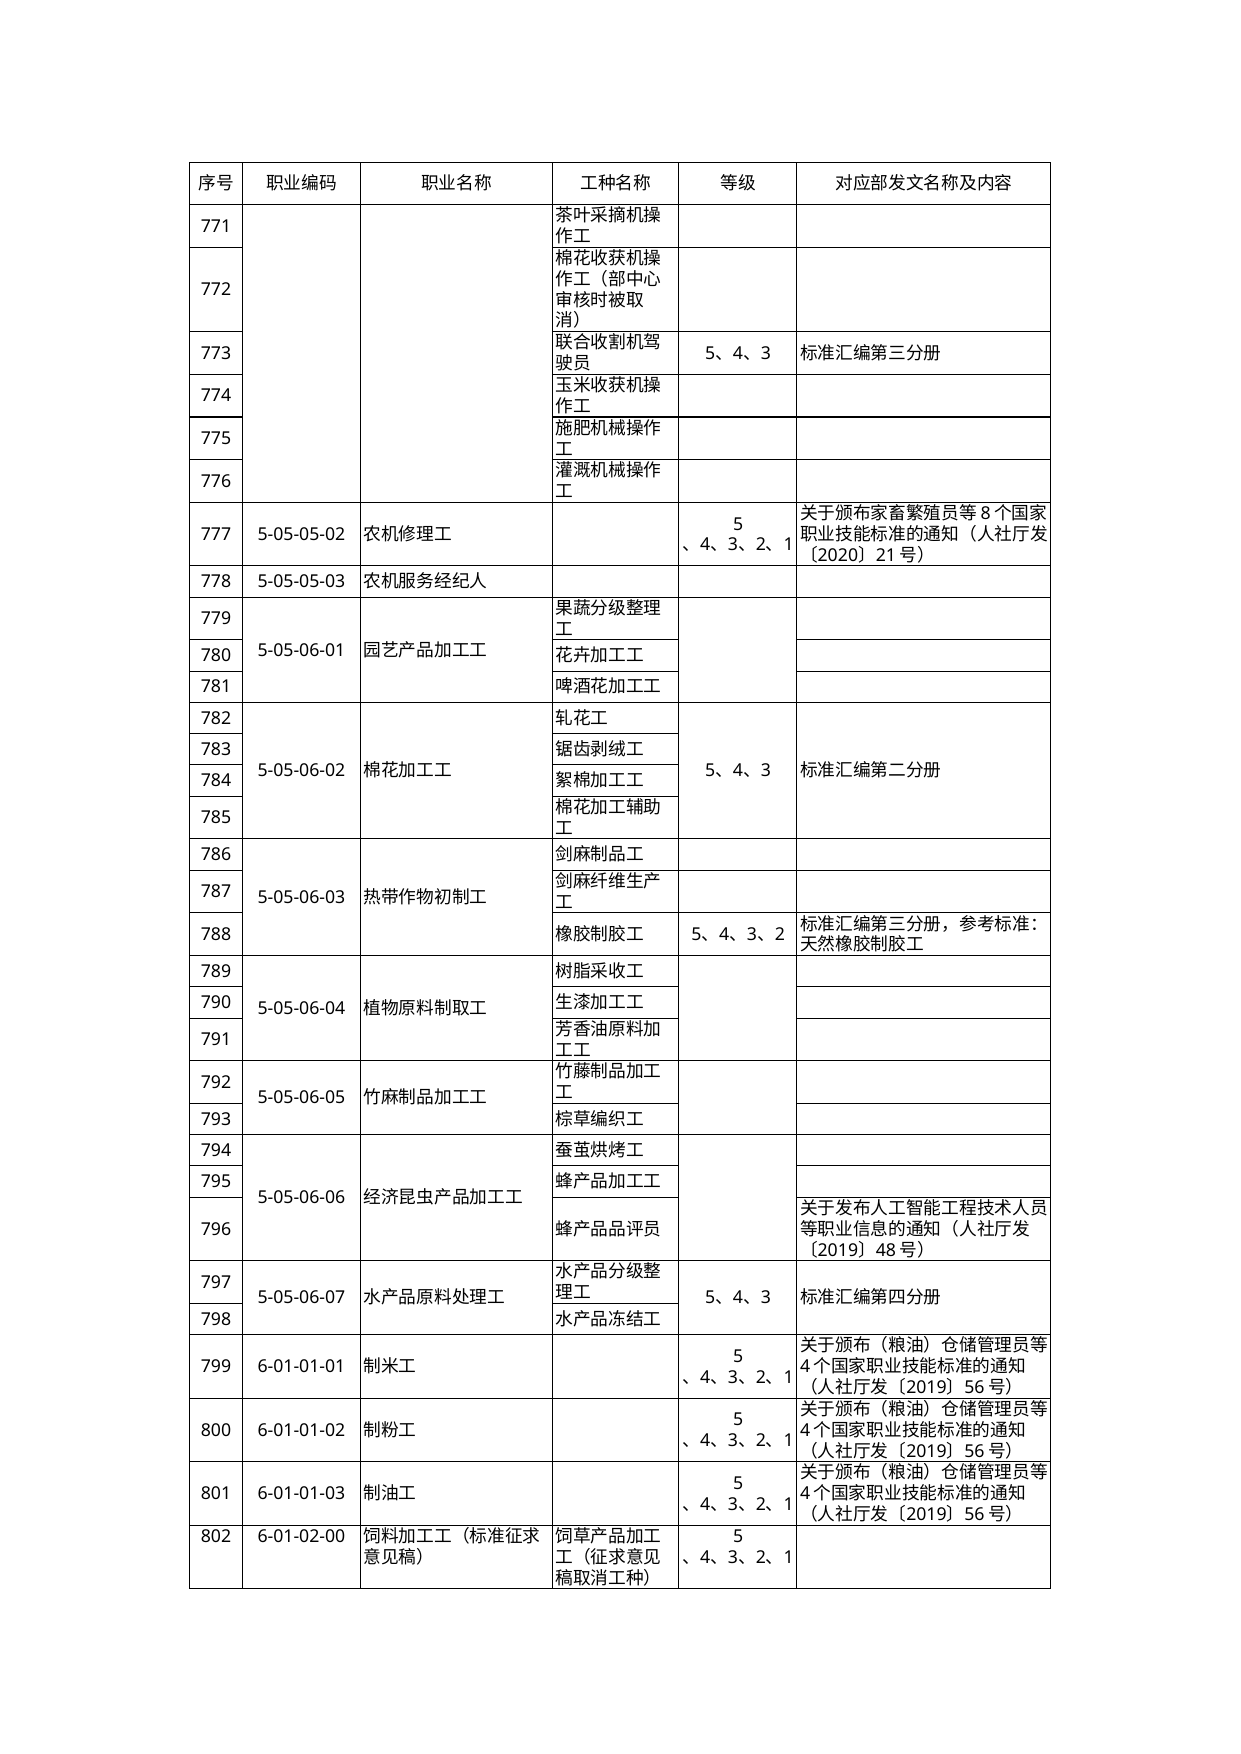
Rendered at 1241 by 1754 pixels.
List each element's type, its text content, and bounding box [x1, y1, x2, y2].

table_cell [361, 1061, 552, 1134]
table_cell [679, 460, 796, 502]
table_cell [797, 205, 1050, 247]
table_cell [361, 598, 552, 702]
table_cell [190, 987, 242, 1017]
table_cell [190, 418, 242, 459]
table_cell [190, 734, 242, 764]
table_header 序号 [190, 163, 242, 204]
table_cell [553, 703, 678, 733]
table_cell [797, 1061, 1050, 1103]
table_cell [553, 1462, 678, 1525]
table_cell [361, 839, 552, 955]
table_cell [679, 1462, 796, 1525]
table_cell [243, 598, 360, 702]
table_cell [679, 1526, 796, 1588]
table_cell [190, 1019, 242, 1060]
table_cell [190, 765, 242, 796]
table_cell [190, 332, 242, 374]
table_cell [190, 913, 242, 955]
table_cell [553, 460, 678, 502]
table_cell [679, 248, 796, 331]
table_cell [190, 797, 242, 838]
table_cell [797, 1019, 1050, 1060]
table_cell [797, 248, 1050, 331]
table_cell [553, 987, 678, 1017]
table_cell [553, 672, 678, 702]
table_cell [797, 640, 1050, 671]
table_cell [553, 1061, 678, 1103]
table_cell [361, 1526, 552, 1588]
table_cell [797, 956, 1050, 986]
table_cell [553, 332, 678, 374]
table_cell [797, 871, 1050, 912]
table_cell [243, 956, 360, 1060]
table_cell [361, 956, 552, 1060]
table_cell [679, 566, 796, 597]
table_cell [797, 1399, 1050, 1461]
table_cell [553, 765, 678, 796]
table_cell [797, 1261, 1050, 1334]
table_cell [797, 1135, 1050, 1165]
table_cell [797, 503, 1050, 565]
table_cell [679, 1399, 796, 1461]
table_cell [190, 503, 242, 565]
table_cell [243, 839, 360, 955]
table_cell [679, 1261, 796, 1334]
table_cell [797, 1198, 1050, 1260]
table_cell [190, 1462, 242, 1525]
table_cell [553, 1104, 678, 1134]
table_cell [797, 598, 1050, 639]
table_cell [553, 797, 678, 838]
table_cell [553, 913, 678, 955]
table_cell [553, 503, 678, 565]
table_header 对应部发文名称及内容 [797, 163, 1050, 204]
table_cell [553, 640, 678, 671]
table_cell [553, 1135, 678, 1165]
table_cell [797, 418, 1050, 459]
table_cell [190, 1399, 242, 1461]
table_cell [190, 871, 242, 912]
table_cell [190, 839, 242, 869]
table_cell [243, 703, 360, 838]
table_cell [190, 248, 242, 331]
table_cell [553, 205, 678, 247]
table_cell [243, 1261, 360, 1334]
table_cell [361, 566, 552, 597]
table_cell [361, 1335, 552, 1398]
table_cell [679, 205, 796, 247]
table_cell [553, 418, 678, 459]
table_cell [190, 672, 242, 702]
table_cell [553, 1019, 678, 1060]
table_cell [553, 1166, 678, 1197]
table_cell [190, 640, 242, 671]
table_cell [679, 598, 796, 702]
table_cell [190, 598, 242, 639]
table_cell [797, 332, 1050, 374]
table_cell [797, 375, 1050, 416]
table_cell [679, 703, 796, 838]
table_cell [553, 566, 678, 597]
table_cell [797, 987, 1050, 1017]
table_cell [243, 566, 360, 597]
table_header 等级 [679, 163, 796, 204]
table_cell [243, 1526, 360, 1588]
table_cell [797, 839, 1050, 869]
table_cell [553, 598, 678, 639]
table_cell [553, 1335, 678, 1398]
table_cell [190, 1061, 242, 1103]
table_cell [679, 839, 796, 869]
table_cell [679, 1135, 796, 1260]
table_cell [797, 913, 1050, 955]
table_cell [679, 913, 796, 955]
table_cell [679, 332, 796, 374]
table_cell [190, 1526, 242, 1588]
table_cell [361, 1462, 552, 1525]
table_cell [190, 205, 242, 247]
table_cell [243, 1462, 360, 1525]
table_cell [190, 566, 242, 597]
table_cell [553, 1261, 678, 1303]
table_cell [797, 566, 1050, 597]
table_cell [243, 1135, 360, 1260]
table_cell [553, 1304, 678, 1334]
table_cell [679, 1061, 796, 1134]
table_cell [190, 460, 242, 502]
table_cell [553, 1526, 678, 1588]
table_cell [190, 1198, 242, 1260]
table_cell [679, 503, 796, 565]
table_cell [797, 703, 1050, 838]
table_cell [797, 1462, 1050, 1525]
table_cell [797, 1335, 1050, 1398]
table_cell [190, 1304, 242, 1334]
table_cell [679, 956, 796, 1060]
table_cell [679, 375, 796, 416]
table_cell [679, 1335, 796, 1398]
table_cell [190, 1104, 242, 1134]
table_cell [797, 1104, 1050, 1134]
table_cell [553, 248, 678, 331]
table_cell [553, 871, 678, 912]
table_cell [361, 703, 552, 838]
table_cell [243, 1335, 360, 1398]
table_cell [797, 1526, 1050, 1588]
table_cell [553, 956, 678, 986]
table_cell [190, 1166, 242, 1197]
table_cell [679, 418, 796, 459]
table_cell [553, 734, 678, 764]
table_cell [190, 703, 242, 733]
table_header 职业名称 [361, 163, 552, 204]
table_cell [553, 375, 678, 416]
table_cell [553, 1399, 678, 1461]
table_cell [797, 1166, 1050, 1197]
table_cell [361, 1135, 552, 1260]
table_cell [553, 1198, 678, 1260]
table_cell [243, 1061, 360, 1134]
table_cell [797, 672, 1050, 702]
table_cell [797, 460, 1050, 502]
table_header 工种名称 [553, 163, 678, 204]
table_header 职业编码 [243, 163, 360, 204]
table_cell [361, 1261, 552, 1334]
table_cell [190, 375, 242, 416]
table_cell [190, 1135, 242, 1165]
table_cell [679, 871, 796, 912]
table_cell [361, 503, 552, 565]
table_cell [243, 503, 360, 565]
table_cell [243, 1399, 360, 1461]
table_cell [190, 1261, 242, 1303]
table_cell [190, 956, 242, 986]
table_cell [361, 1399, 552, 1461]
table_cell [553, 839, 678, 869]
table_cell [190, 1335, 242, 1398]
